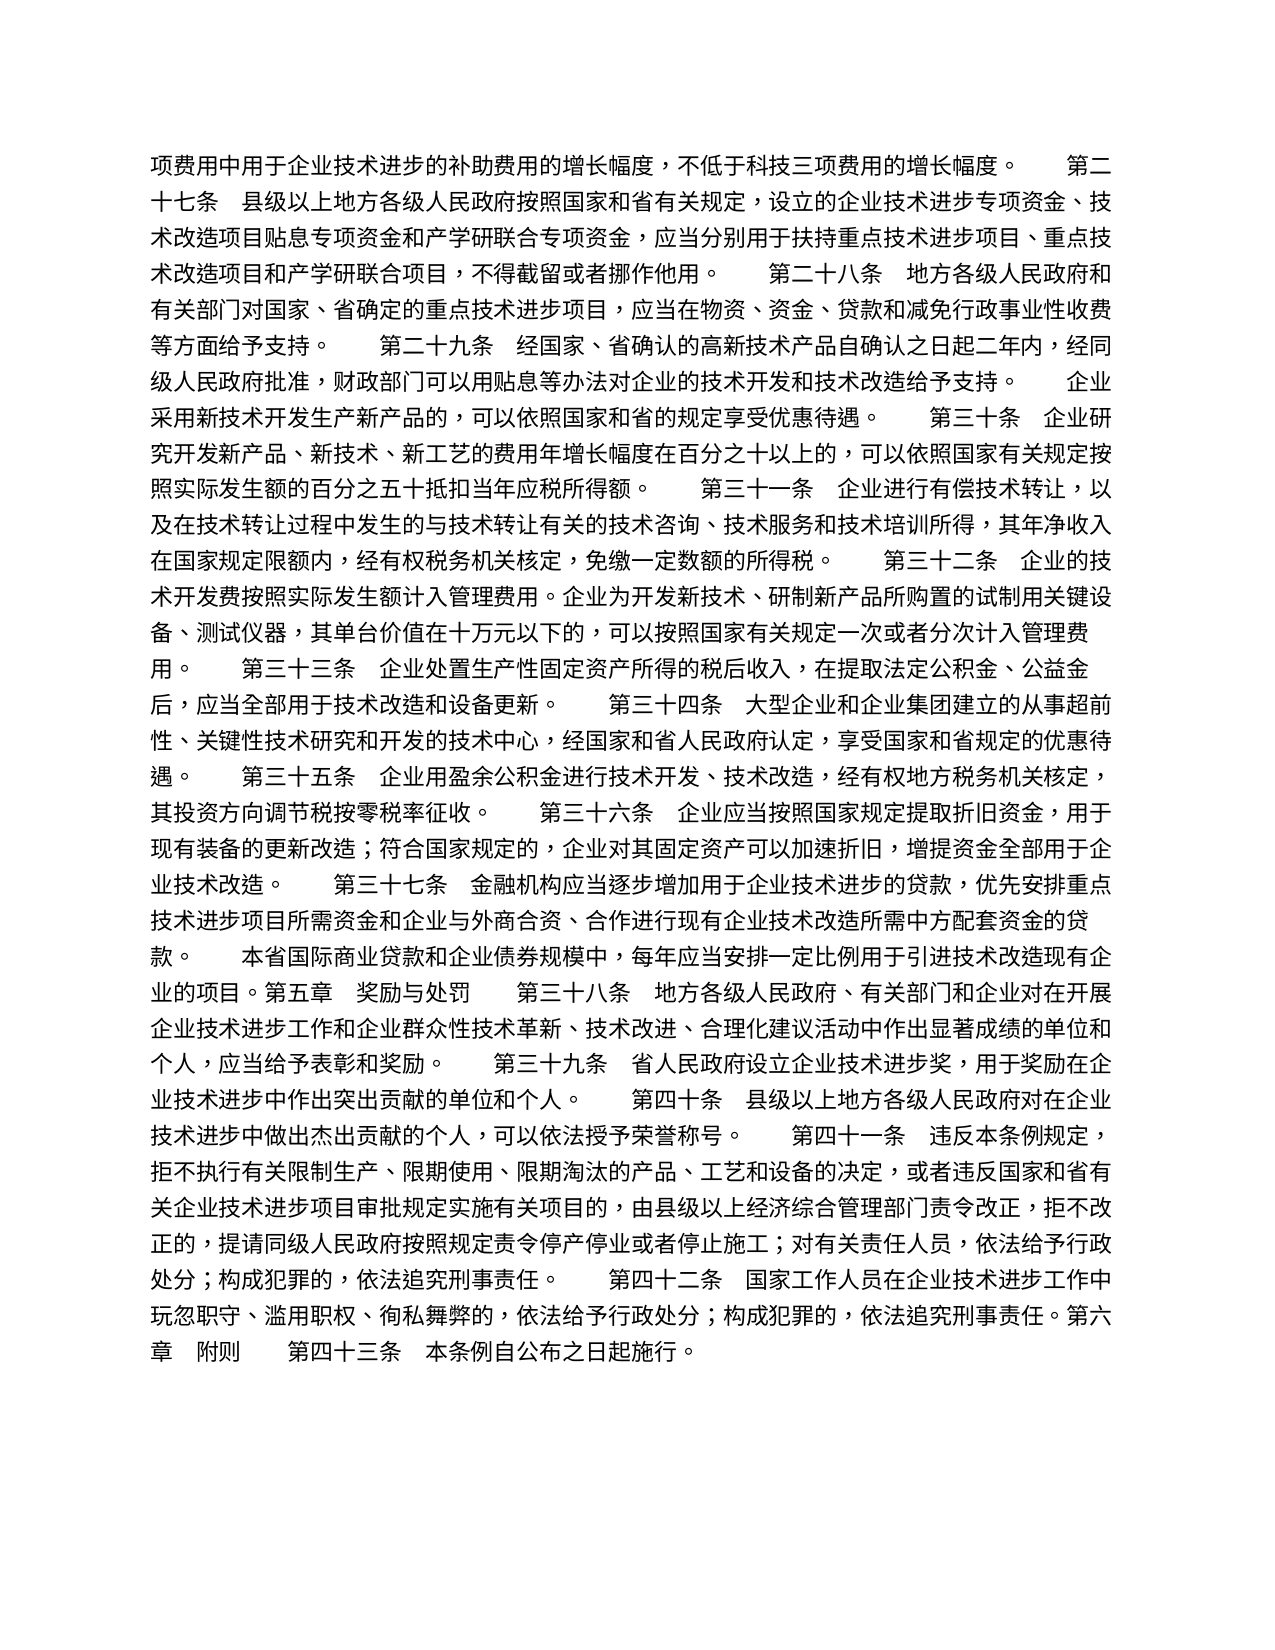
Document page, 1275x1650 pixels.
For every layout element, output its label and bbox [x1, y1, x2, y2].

text [150, 150, 1125, 1367]
